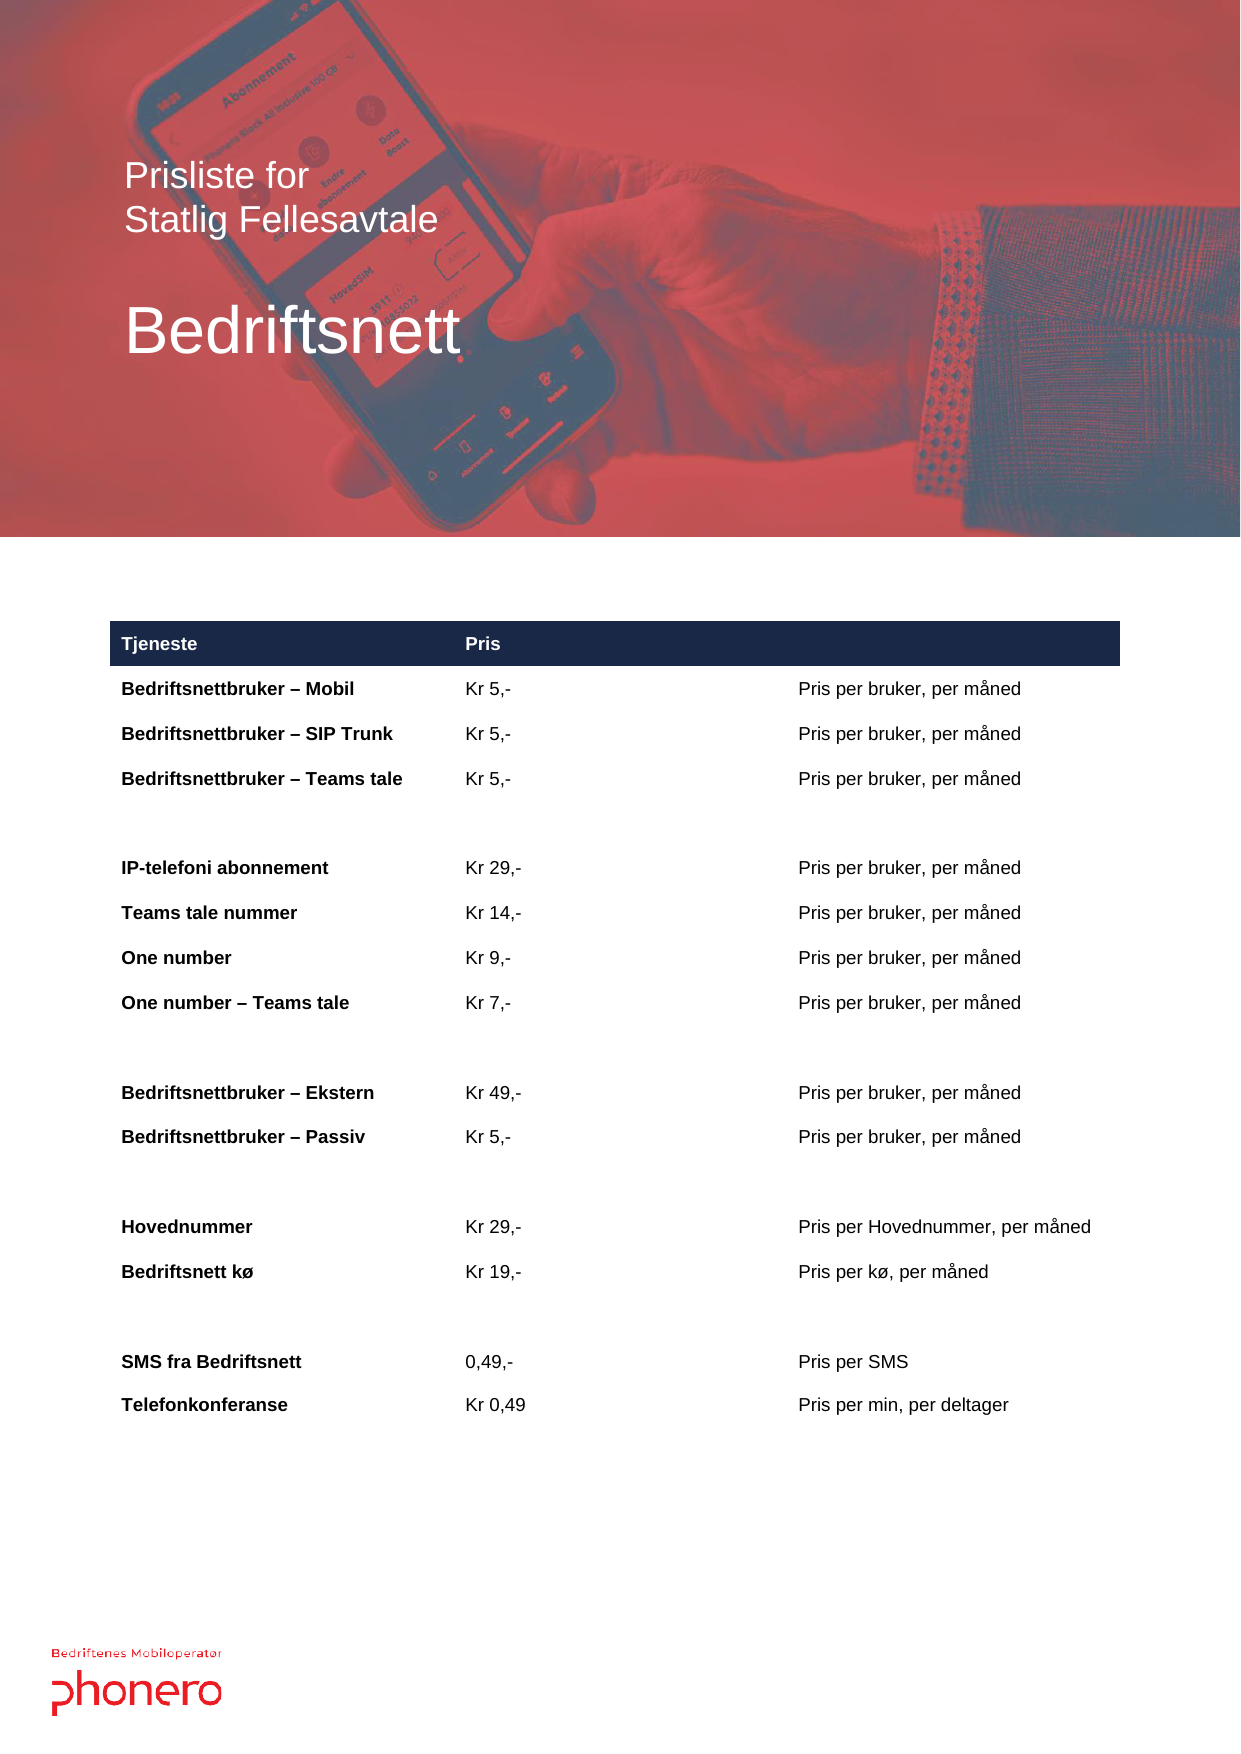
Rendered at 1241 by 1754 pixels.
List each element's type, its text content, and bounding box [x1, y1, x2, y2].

table_cell Kr 7,- [434, 980, 662, 1048]
table_header [662, 621, 1120, 666]
table_cell One number – Teams tale [110, 980, 434, 1048]
table_cell Pris per SMS [662, 1317, 1120, 1384]
table_cell Bedriftsnettbruker – Passiv [110, 1115, 434, 1182]
table_cell Hovednummer [110, 1182, 434, 1249]
table_cell Pris per bruker, per måned [662, 891, 1120, 936]
table_header Pris [434, 621, 662, 666]
table_cell Bedriftsnettbruker – SIP Trunk [110, 711, 434, 756]
table_cell One number [110, 936, 434, 980]
table_cell Pris per bruker, per måned [662, 756, 1120, 823]
table_cell Kr 0,49 [434, 1384, 662, 1417]
table_cell Pris per Hovednummer, per måned [662, 1182, 1120, 1249]
table_cell Kr 14,- [434, 891, 662, 936]
table_cell Kr 5,- [434, 1115, 662, 1182]
table_cell Pris per bruker, per måned [662, 711, 1120, 756]
table_cell Kr 5,- [434, 756, 662, 823]
table_cell Kr 29,- [434, 1182, 662, 1249]
table_cell Bedriftsnettbruker – Teams tale [110, 756, 434, 823]
table_cell Pris per bruker, per måned [662, 1048, 1120, 1115]
table_cell Telefonkonferanse [110, 1384, 434, 1417]
table_cell Kr 5,- [434, 711, 662, 756]
table_cell Kr 29,- [434, 824, 662, 891]
table_cell Bedriftsnettbruker – Mobil [110, 666, 434, 711]
table_cell Pris per bruker, per måned [662, 936, 1120, 980]
table_cell Pris per bruker, per måned [662, 666, 1120, 711]
table_cell Pris per min, per deltager [662, 1384, 1120, 1417]
table_cell Kr 19,- [434, 1250, 662, 1317]
table_cell Kr 5,- [434, 666, 662, 711]
table_header Tjeneste [110, 621, 434, 666]
picture [52, 1648, 222, 1716]
picture [0, 0, 1241, 537]
table_cell Bedriftsnettbruker – Ekstern [110, 1048, 434, 1115]
table_cell Teams tale nummer [110, 891, 434, 936]
table_cell 0,49,- [434, 1317, 662, 1384]
table_cell IP-telefoni abonnement [110, 824, 434, 891]
table_cell Pris per kø, per måned [662, 1250, 1120, 1317]
table_cell SMS fra Bedriftsnett [110, 1317, 434, 1384]
table_cell Kr 49,- [434, 1048, 662, 1115]
table_cell Bedriftsnett kø [110, 1250, 434, 1317]
table_cell Pris per bruker, per måned [662, 824, 1120, 891]
table_cell Pris per bruker, per måned [662, 980, 1120, 1048]
table_cell Pris per bruker, per måned [662, 1115, 1120, 1182]
table_cell Kr 9,- [434, 936, 662, 980]
